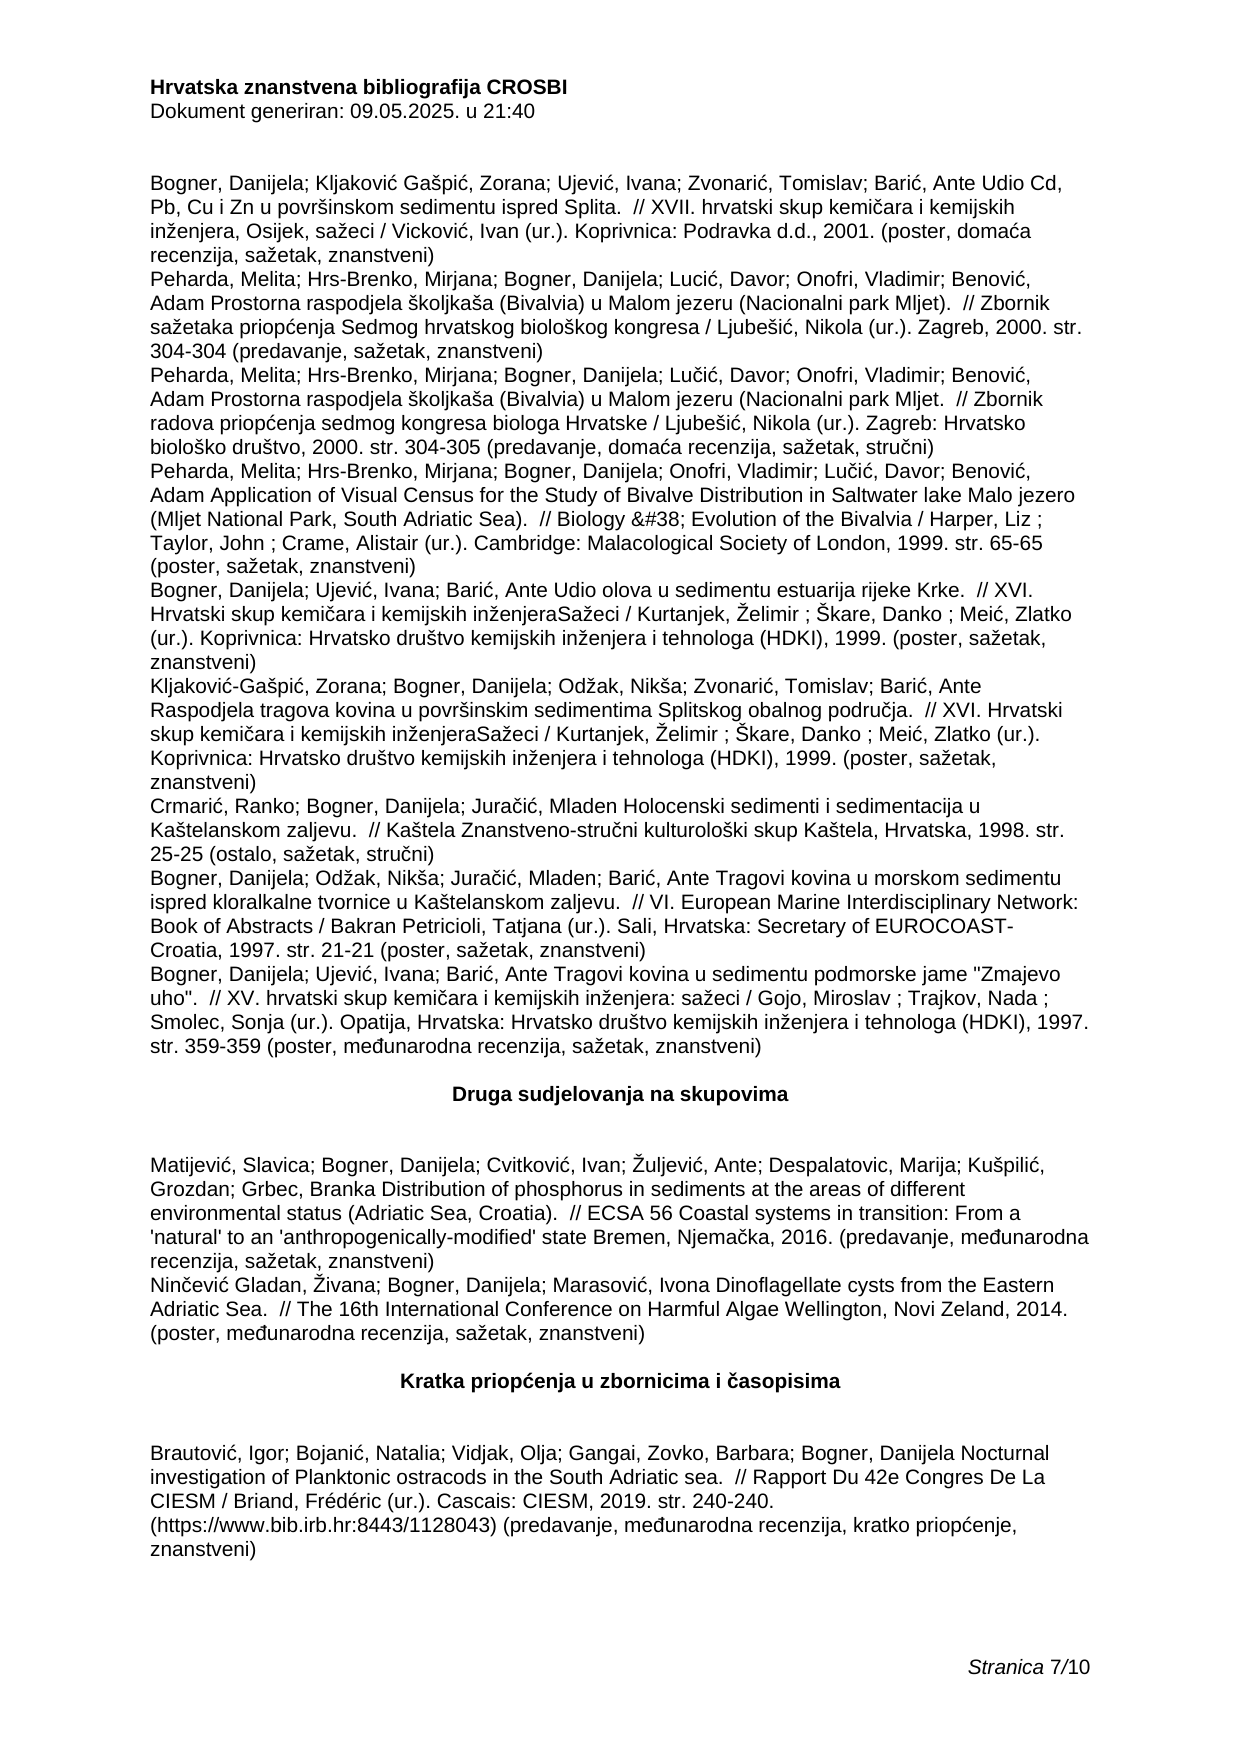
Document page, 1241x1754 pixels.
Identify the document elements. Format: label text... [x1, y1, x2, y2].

text Peharda, Melita; Hrs-Brenko, Mirjana; Bogner, Danijela; Lučić, Davor; Onofri, Vladimir; Benović, Adam [150, 363, 1090, 458]
text Ninčević Gladan, Živana; Bogner, Danijela; Marasović, Ivona [150, 1273, 1090, 1345]
text Brautović, Igor; Bojanić, Natalia; Vidjak, Olja; Gangai, Zovko, Barbara; Bogner, Danijela [150, 1441, 1090, 1561]
text Bogner, Danijela; Ujević, Ivana; Barić, Ante [150, 962, 1090, 1057]
subtitle Kratka priopćenja u zbornicima i časopisima [150, 1369, 1090, 1393]
text Bogner, Danijela; Ujević, Ivana; Barić, Ante [150, 578, 1090, 674]
text Kljaković-Gašpić, Zorana; Bogner, Danijela; Odžak, Nikša; Zvonarić, Tomislav; Barić, Ante [150, 674, 1090, 794]
text Crmarić, Ranko; Bogner, Danijela; Juračić, Mladen [150, 794, 1090, 866]
text Peharda, Melita; Hrs-Brenko, Mirjana; Bogner, Danijela; Onofri, Vladimir; Lučić, Davor; Benović, Adam [150, 458, 1090, 578]
text Peharda, Melita; Hrs-Brenko, Mirjana; Bogner, Danijela; Lucić, Davor; Onofri, Vladimir; Benović, Adam [150, 267, 1090, 363]
text Bogner, Danijela; Odžak, Nikša; Juračić, Mladen; Barić, Ante [150, 866, 1090, 962]
subtitle Druga sudjelovanja na skupovima [150, 1081, 1090, 1105]
text Bogner, Danijela; Kljaković Gašpić, Zorana; Ujević, Ivana; Zvonarić, Tomislav; Barić, Ante [150, 171, 1090, 267]
text Matijević, Slavica; Bogner, Danijela; Cvitković, Ivan; Žuljević, Ante; Despalatovic, Marija; Kušpilić, Grozdan; Grbec, Branka [150, 1153, 1090, 1273]
